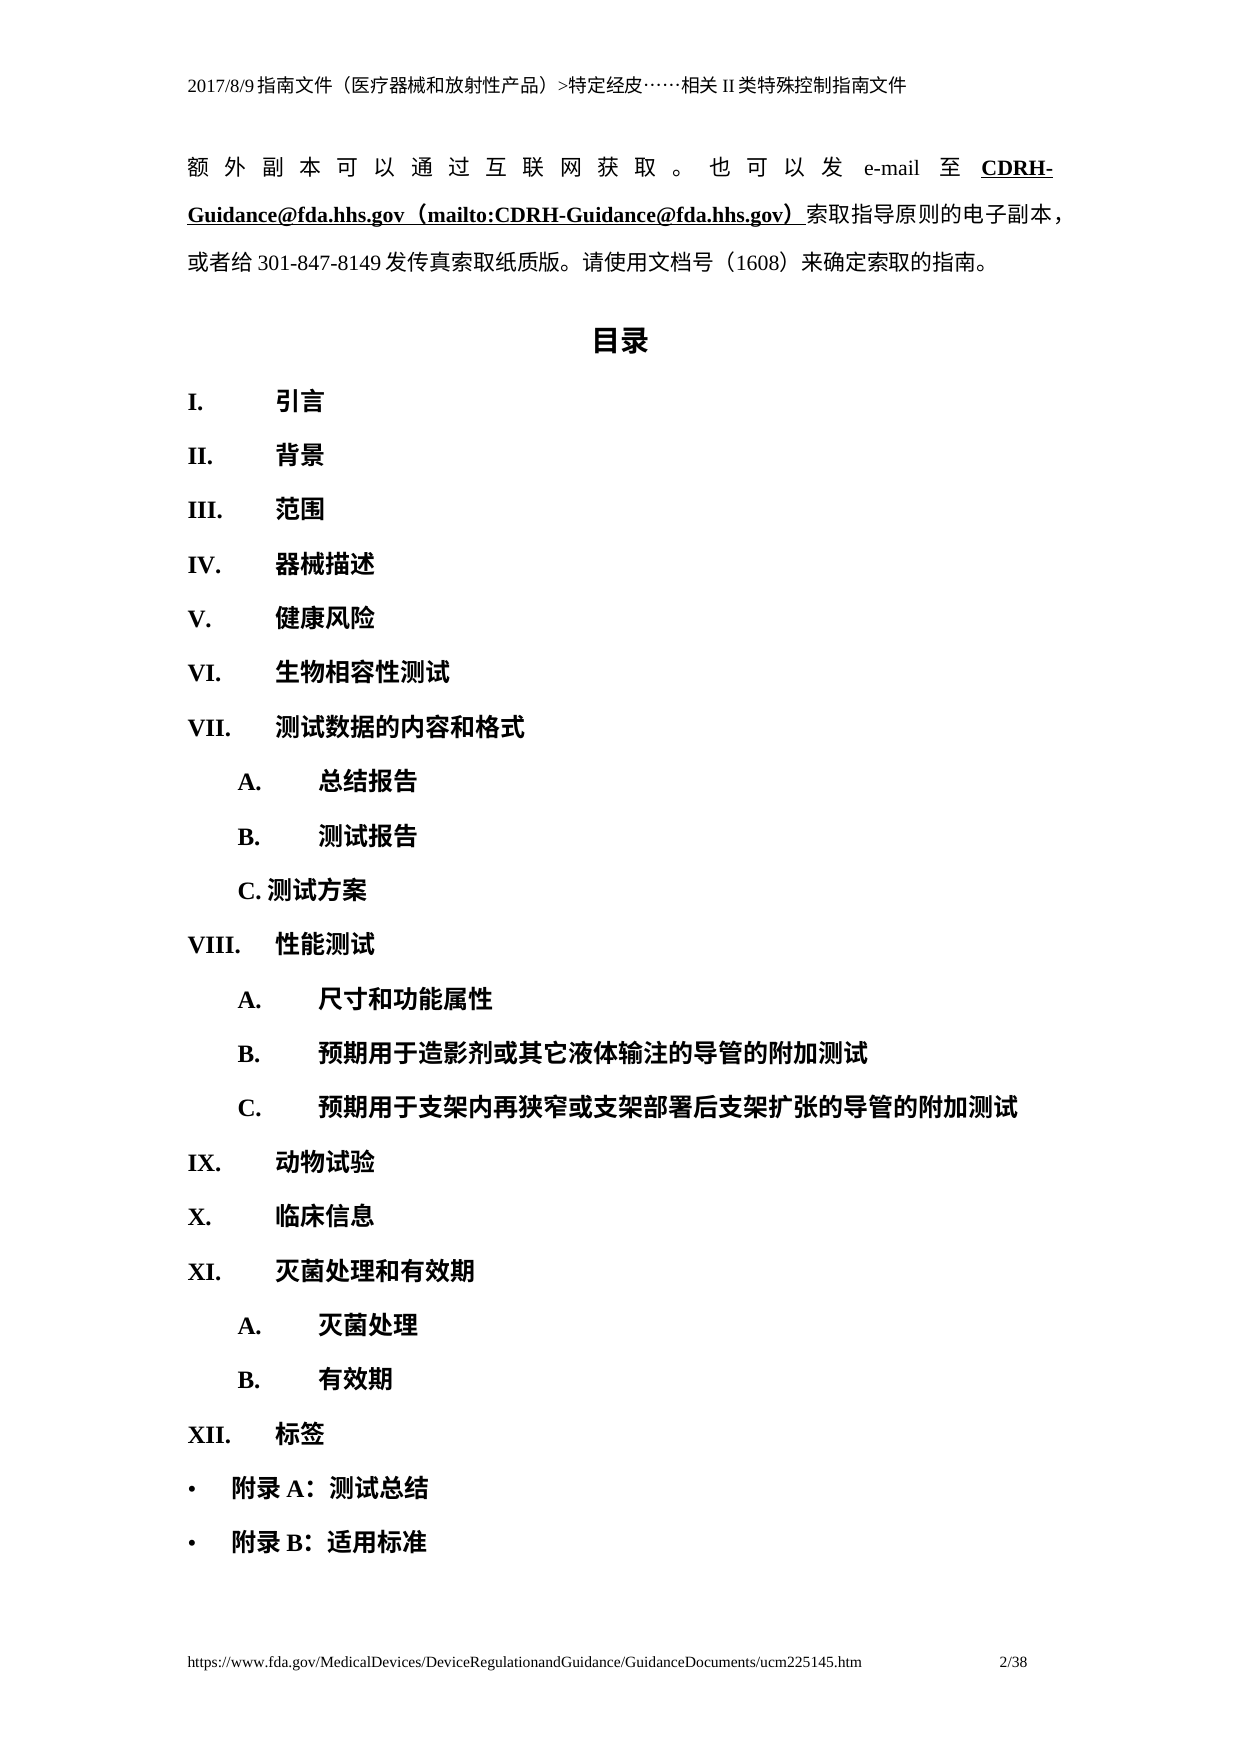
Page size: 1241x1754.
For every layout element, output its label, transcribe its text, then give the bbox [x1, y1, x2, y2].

text B. 有效期 [237, 1360, 1053, 1396]
text VI. 生物相容性测试 [187, 653, 1053, 689]
text V. 健康风险 [187, 598, 1053, 635]
text 额外副本可以通过互联网获取。也可以发e-mail至CDRH- Guidance@fda.hhs.gov（mailto:CDRH-Guidance@fda.hhs.gov）索取指导原则的电子副本，或者给301-847-8149发传真索取纸质版。请使用文档号（1608）来确定索取的指南。 [187, 150, 1053, 277]
text VII. 测试数据的内容和格式 [187, 707, 1053, 743]
text X. 临床信息 [187, 1197, 1053, 1233]
list 附录B：适用标准 [187, 1523, 1053, 1559]
text A. 总结报告 [237, 762, 1053, 798]
text C. 预期用于支架内再狭窄或支架部署后支架扩张的导管的附加测试 [237, 1088, 1053, 1124]
text XI. 灭菌处理和有效期 [187, 1251, 1053, 1287]
text B. 预期用于造影剂或其它液体输注的导管的附加测试 [237, 1033, 1053, 1070]
text XII. 标签 [187, 1414, 1053, 1450]
text II. 背景 [187, 435, 1053, 472]
text IX. 动物试验 [187, 1142, 1053, 1178]
text A. 灭菌处理 [237, 1305, 1053, 1342]
text IV. 器械描述 [187, 544, 1053, 580]
text I. 引言 [187, 381, 1053, 417]
text B. 测试报告 [237, 816, 1053, 852]
text VIII. 性能测试 [187, 925, 1053, 961]
text A. 尺寸和功能属性 [237, 979, 1053, 1015]
text III. 范围 [187, 490, 1053, 526]
text 目录 [187, 317, 1053, 360]
text C. 测试方案 [237, 870, 1053, 907]
list 附录A：测试总结 [187, 1468, 1053, 1505]
